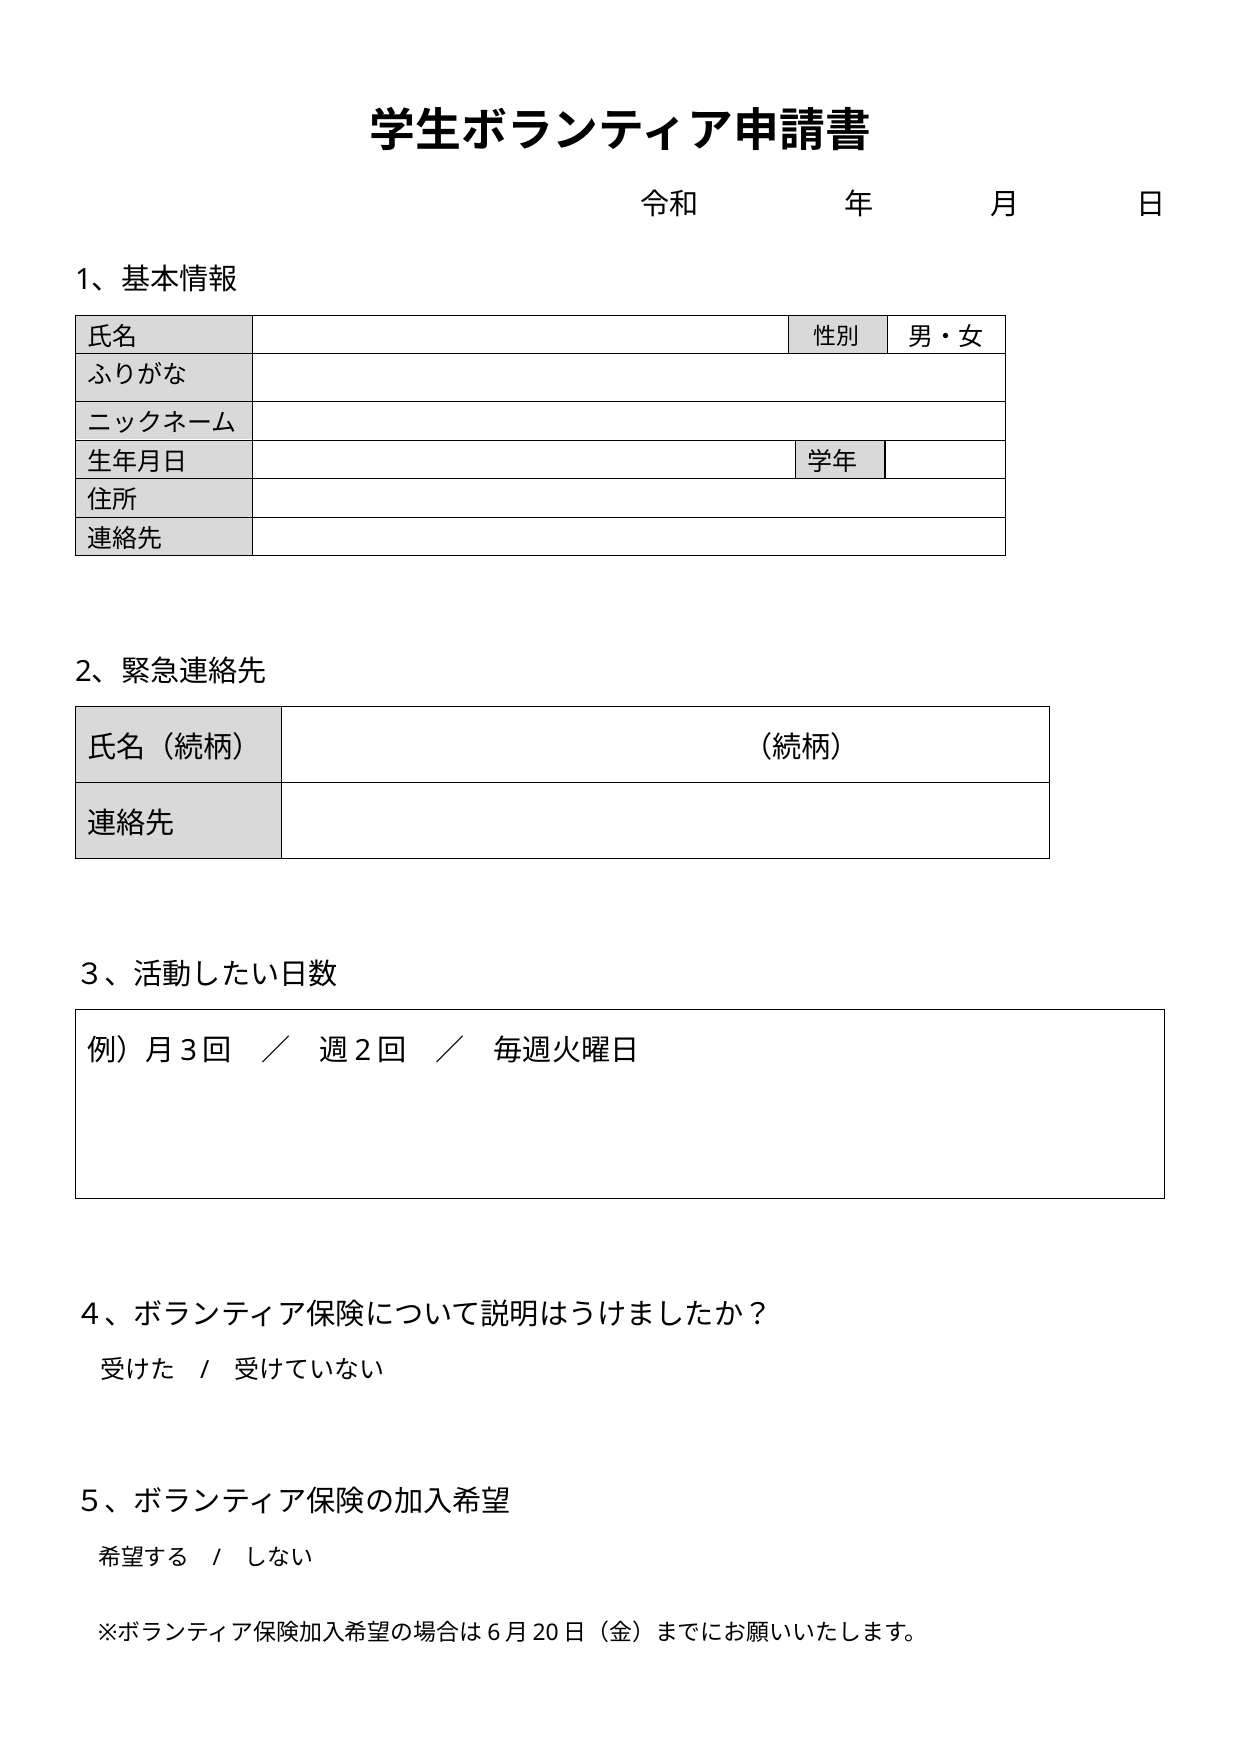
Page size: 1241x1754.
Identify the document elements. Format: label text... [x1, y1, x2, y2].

table_cell ニックネーム [76, 402, 252, 439]
table_cell ふりがな [76, 354, 252, 401]
table_cell [253, 479, 1005, 517]
text 2、緊急連絡先 [75, 631, 1165, 706]
table_header [253, 316, 788, 353]
table_cell [253, 402, 1005, 439]
text ５、ボランティア保険の加入希望 [75, 1461, 1165, 1536]
text 令和 年 月 日 [75, 164, 1165, 239]
text 受けた / 受けていない [75, 1349, 1165, 1386]
table_cell 学年 [796, 441, 884, 478]
table_cell 生年月日 [76, 441, 252, 478]
table_cell 連絡先 [76, 518, 252, 555]
text ※ボランティア保険加入希望の場合は6月20日（金）までにお願いいたします。 [75, 1611, 1165, 1649]
table_header 氏名 [76, 316, 252, 353]
table_cell [282, 783, 1049, 858]
table_cell [253, 518, 1005, 555]
text 希望する / しない [75, 1536, 1165, 1574]
text 1、基本情報 [75, 239, 1165, 314]
text 学生ボランティア申請書 [75, 89, 1165, 164]
text ３、活動したい日数 [75, 934, 1165, 1009]
table_cell 連絡先 [76, 783, 281, 858]
table_header 例）月3回 ／ 週2回 ／ 毎週火曜日 [76, 1010, 1164, 1198]
table_header 氏名（続柄） [76, 707, 281, 782]
table_cell [253, 441, 795, 478]
table_header 男・女 [888, 316, 1005, 353]
table_cell 住所 [76, 479, 252, 517]
text ４、ボランティア保険について説明はうけましたか？ [75, 1274, 1165, 1349]
table_cell [253, 354, 1005, 401]
table_cell [886, 441, 1005, 478]
table_header 性別 [789, 316, 887, 353]
table_header （続柄） [282, 707, 1049, 782]
